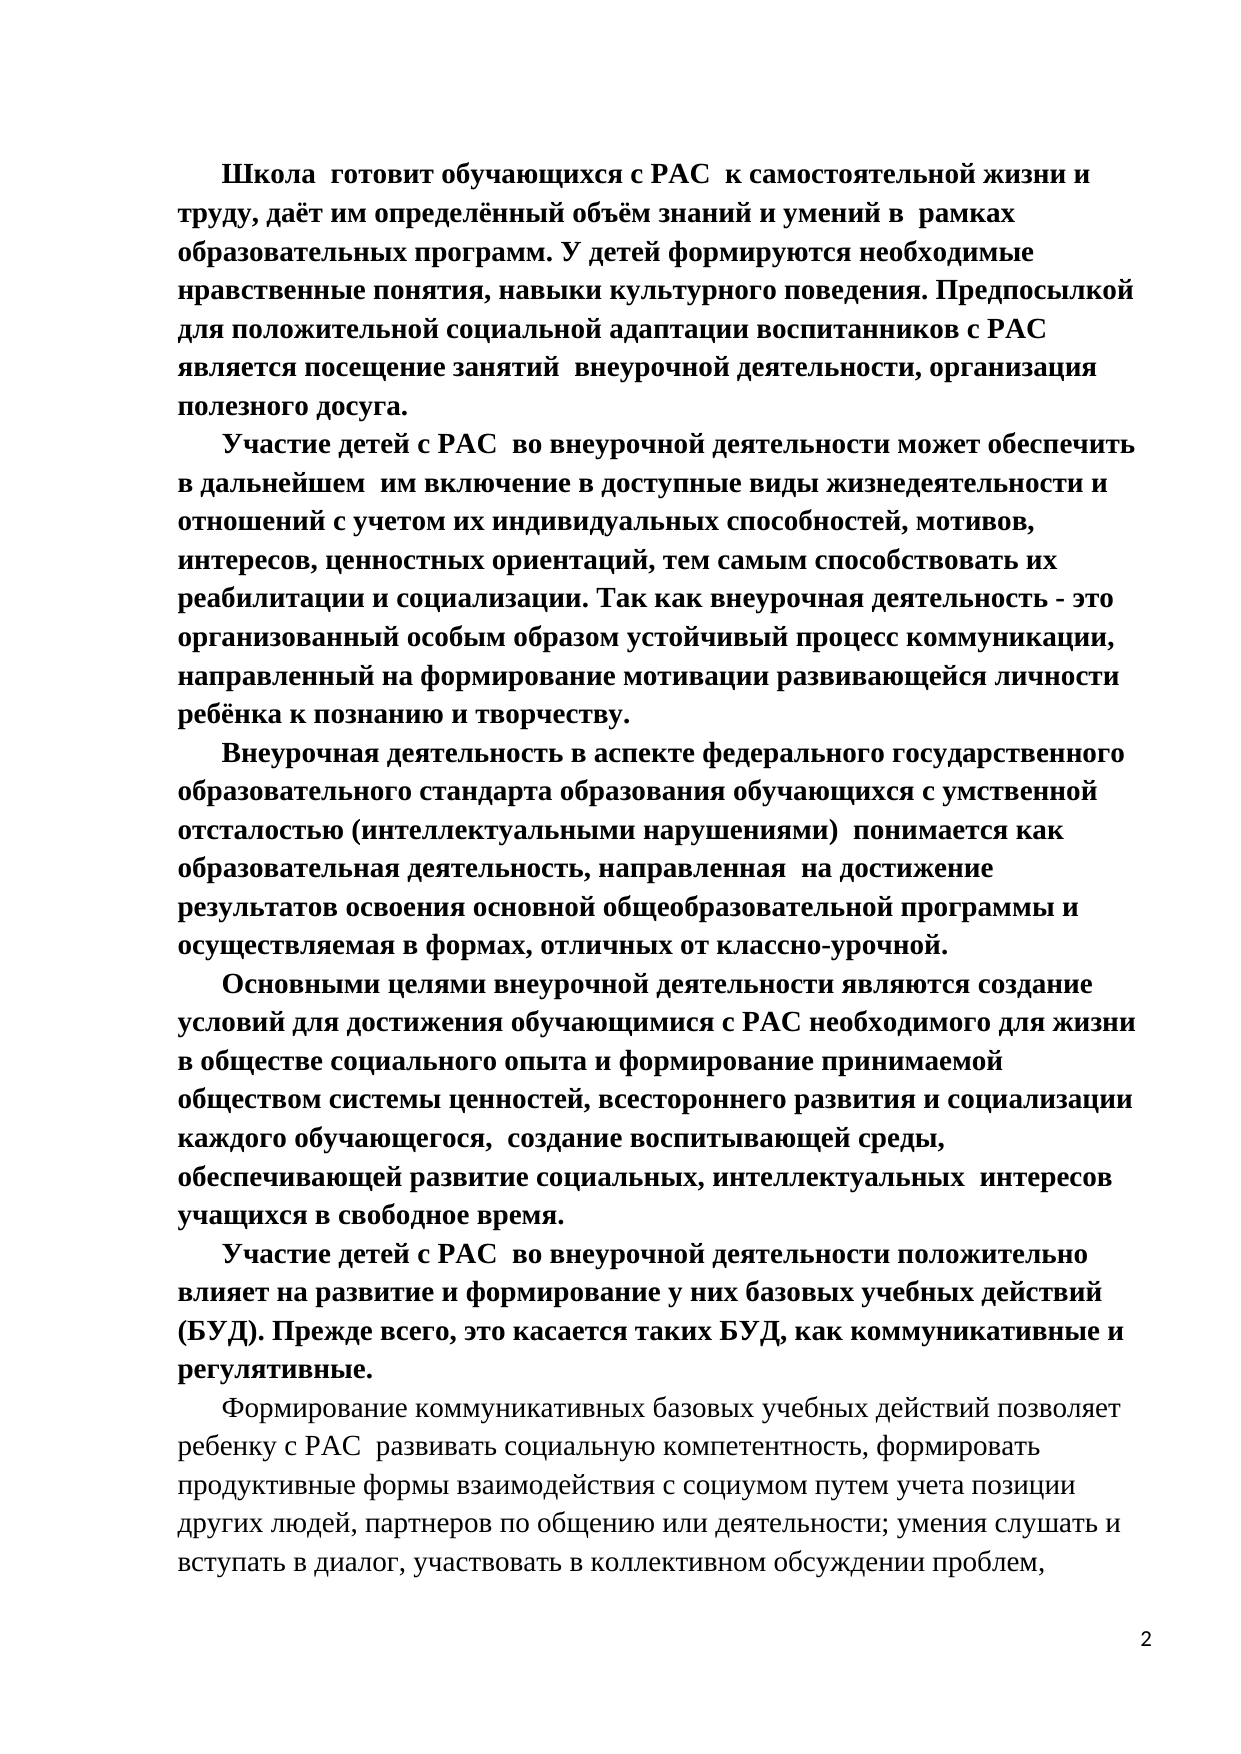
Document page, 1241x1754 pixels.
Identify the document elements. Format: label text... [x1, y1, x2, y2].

text Основными целями внеурочной деятельности являются создание условий для достижения обучающимися с РАС необходимого для жизни в обществе социального опыта и формирование принимаемой обществом системы ценностей, всестороннего развития и социализации каждого обучающегося, создание воспитывающей среды, обеспечивающей развитие социальных, интеллектуальных интересов учащихся в свободное время. [177, 966, 1152, 1231]
text Участие детей с РАС во внеурочной деятельности положительно влияет на развитие и формирование у них базовых учебных действий (БУД). Прежде всего, это касается таких БУД, как коммуникативные и регулятивные. [177, 1236, 1152, 1385]
text Участие детей с РАС во внеурочной деятельности может обеспечить в дальнейшем им включение в доступные виды жизнедеятельности и отношений с учетом их индивидуальных способностей, мотивов, интересов, ценностных ориентаций, тем самым способствовать их реабилитации и социализации. Так как внеурочная деятельность - это организованный особым образом устойчивый процесс коммуникации, направленный на формирование мотивации развивающейся личности ребёнка к познанию и творчеству. [177, 426, 1152, 730]
text Школа готовит обучающихся с РАС к самостоятельной жизни и труду, даёт им определённый объём знаний и умений в рамках образовательных программ. У детей формируются необходимые нравственные понятия, навыки культурного поведения. Предпосылкой для положительной социальной адаптации воспитанников с РАС является посещение занятий внеурочной деятельности, организация полезного досуга. [177, 157, 1152, 421]
text Внеурочная деятельность в аспекте федерального государственного образовательного стандарта образования обучающихся с умственной отсталостью (интеллектуальными нарушениями) понимается как образовательная деятельность, направленная на достижение результатов освоения основной общеобразовательной программы и осуществляемая в формах, отличных от классно-урочной. [177, 735, 1152, 961]
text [177, 1390, 1152, 1578]
